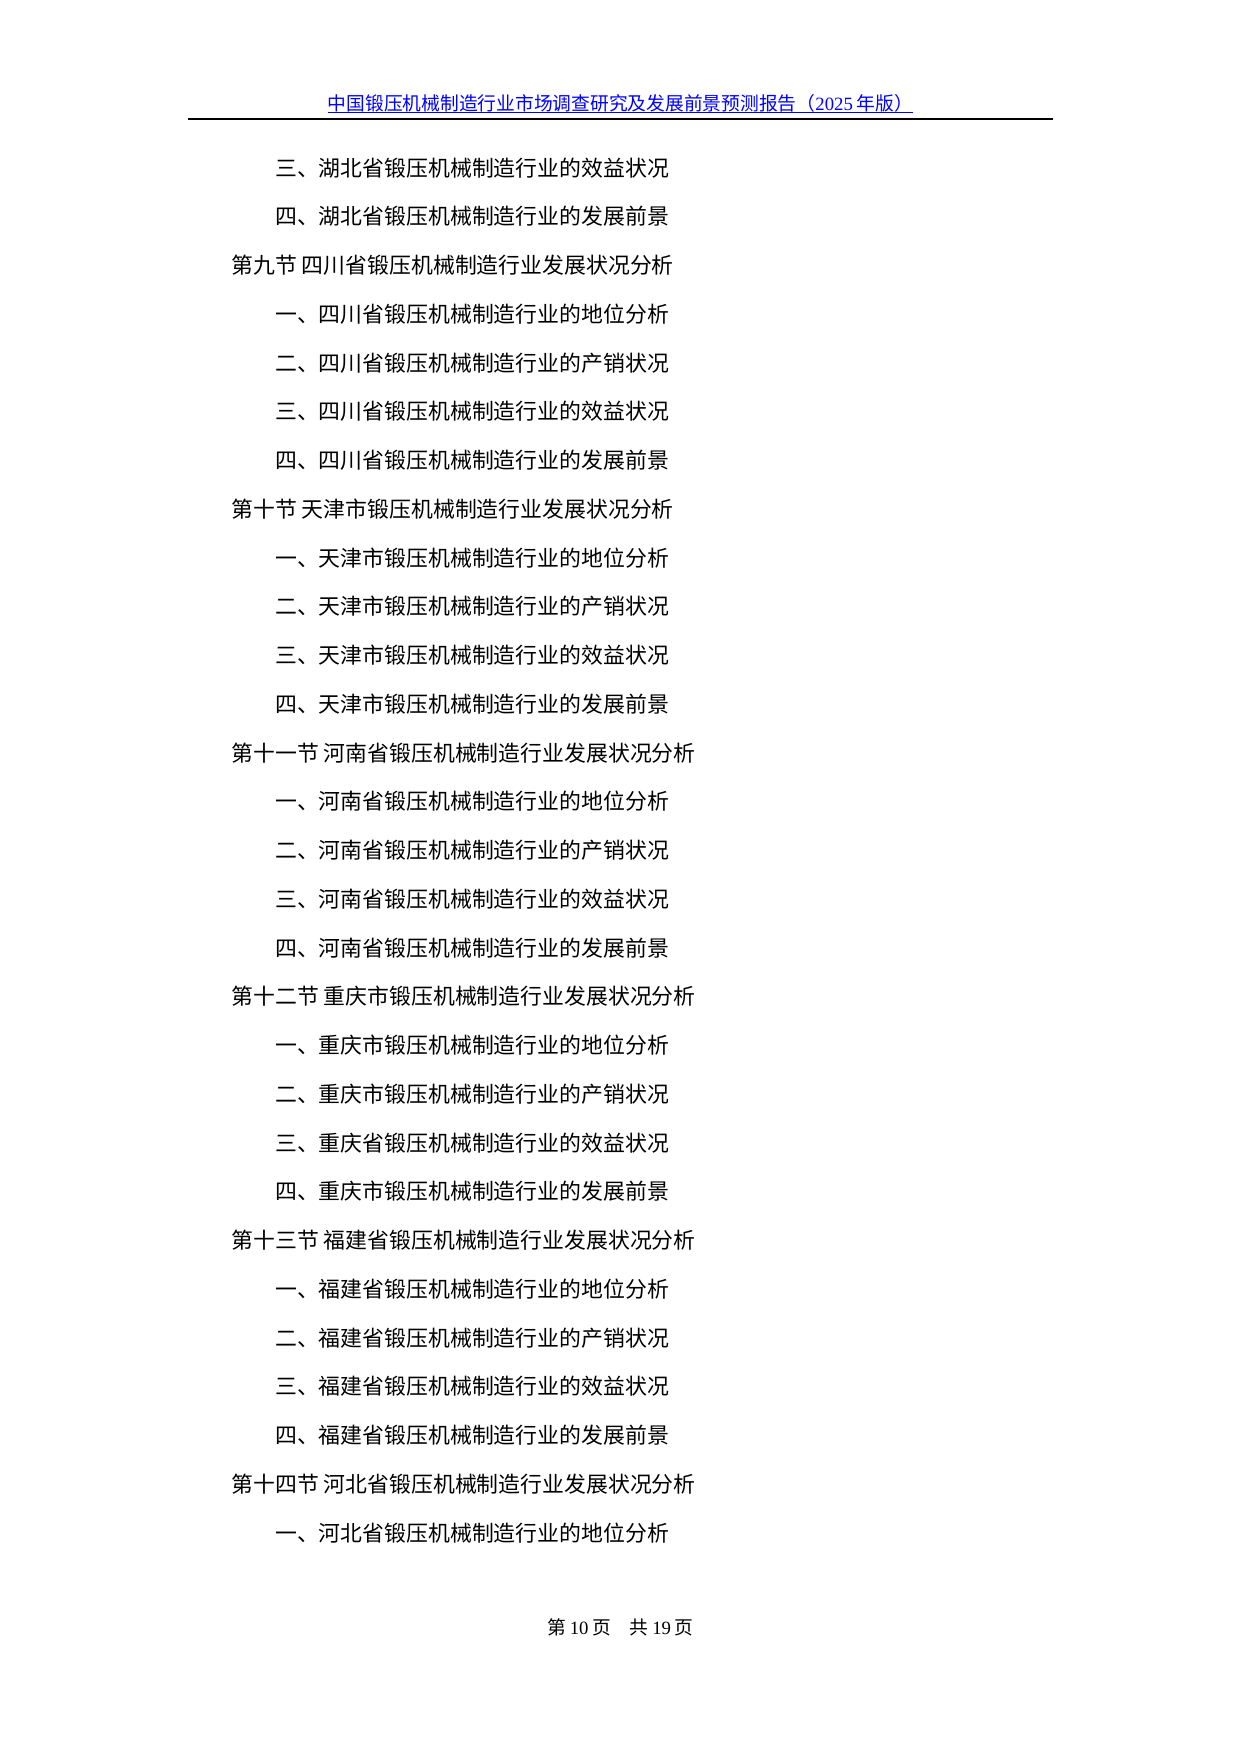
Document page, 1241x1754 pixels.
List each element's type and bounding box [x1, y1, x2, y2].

text [187, 150, 1053, 1548]
